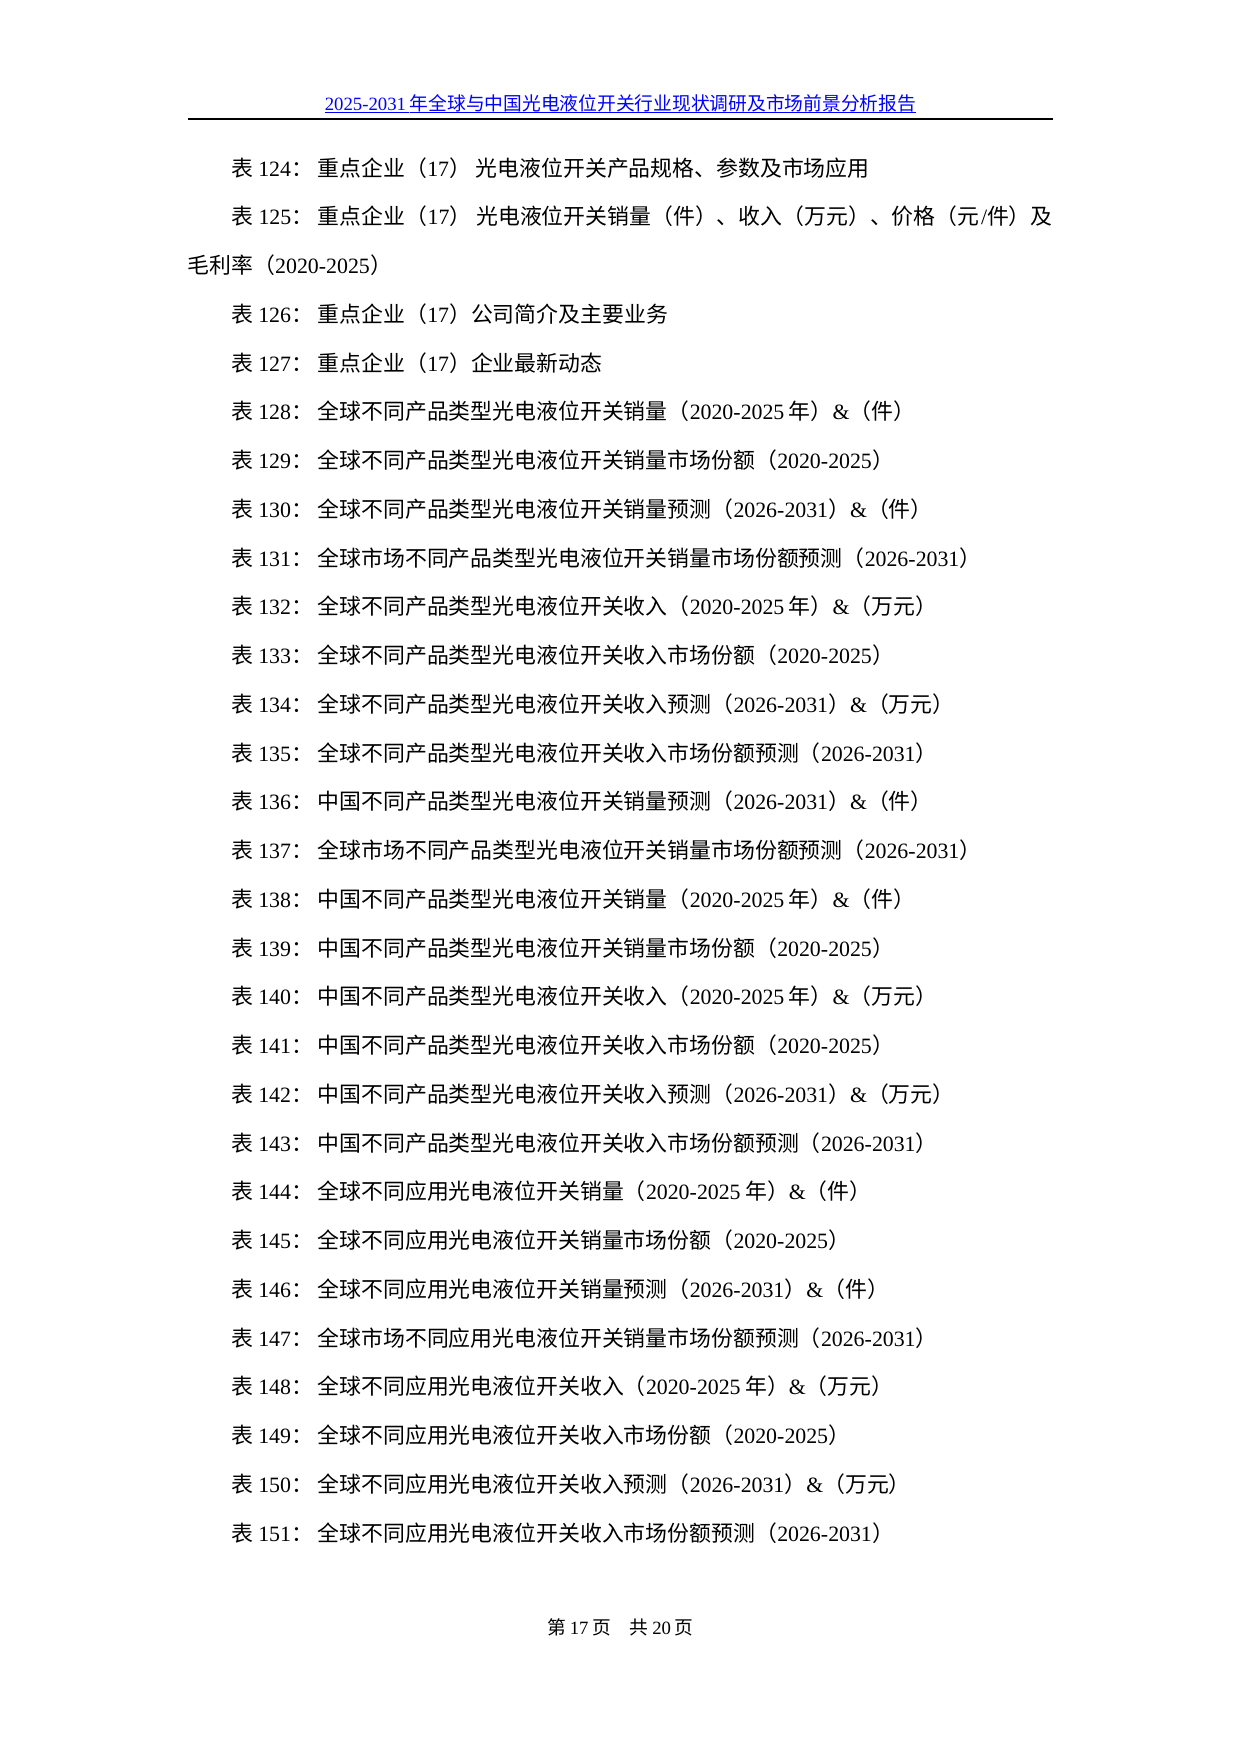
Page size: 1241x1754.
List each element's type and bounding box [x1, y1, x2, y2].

text [187, 150, 1053, 1548]
